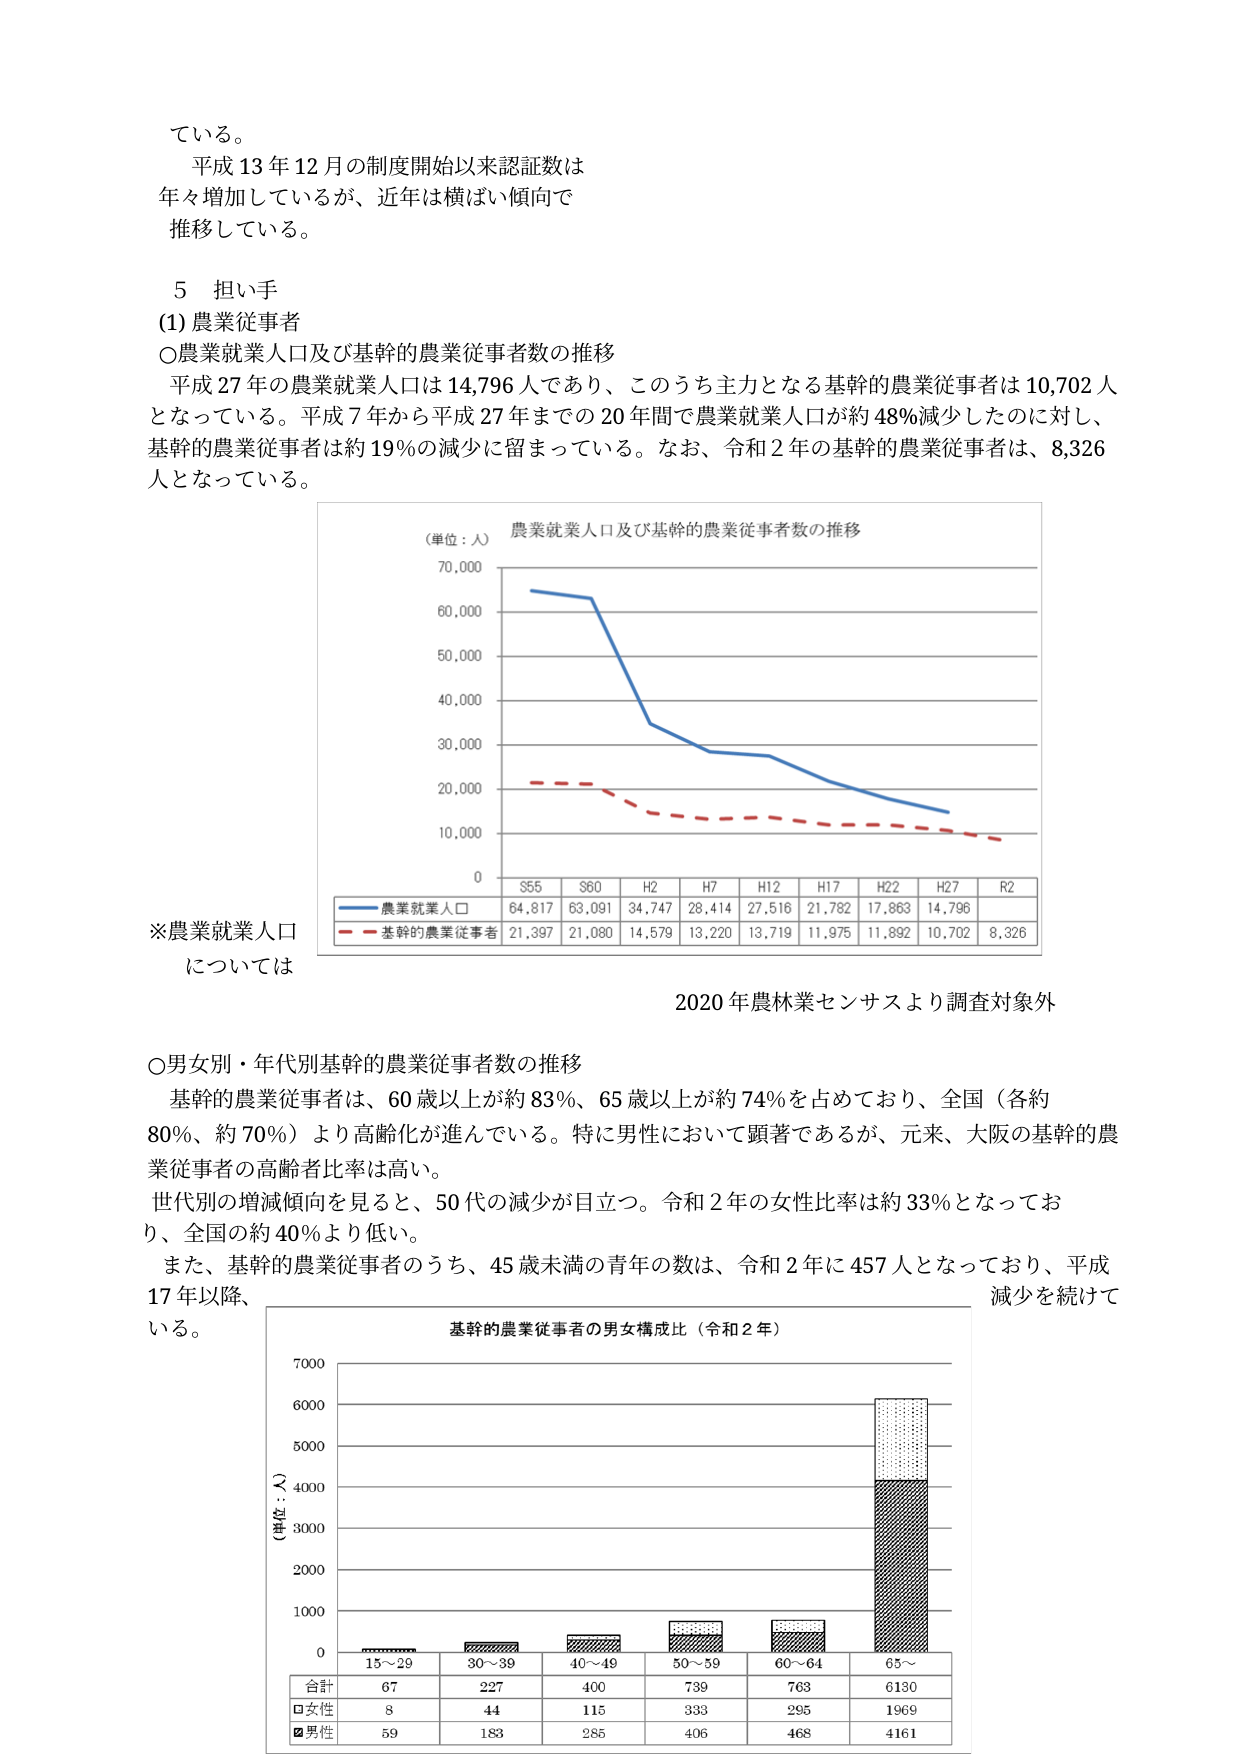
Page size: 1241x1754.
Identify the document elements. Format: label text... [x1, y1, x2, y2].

text また、基幹的農業従事者のうち、45歳未満の青年の数は、令和2年に457人となっており、平成17年以降、減少を続けている。 [147, 1248, 1122, 1343]
text 基幹的農業従事者は、60歳以上が約83％、65歳以上が約74％を占めており、全国（各約80％、約70％）より高齢化が進んでいる。特に男性において顕著であるが、元来、大阪の基幹的農業従事者の高齢者比率は高い。 [147, 1079, 1122, 1185]
text り、全国の約40％より低い。 [117, 1216, 1122, 1248]
text 世代別の増減傾向を見ると、50代の減少が目立つ。令和２年の女性比率は約33％となってお [117, 1185, 1122, 1216]
text ※農業就業人口については2020年農林業センサスより調査対象外 [147, 911, 1056, 1017]
text ○農業就業人口及び基幹的農業従事者数の推移 [147, 336, 1122, 368]
text ている。 [147, 117, 1122, 149]
picture [317, 502, 1043, 956]
picture [265, 1306, 972, 1754]
text 平成27年の農業就業人口は14,796人であり、このうち主力となる基幹的農業従事者は10,702人となっている。平成７年から平成27年までの20年間で農業就業人口が約48%減少したのに対し、基幹的農業従事者は約19％の減少に留まっている。なお、令和２年の基幹的農業従事者は、8,326人となっている。 [147, 368, 1122, 494]
text 平成13年12月の制度開始以来認証数は [147, 149, 1122, 181]
text ５ 担い手 [147, 273, 1122, 305]
text ○男女別・年代別基幹的農業従事者数の推移 [147, 1047, 1122, 1079]
text (1) 農業従事者 [147, 305, 1122, 336]
text 推移している。 [147, 212, 1122, 243]
text 年々増加しているが、近年は横ばい傾向で [147, 181, 1122, 212]
